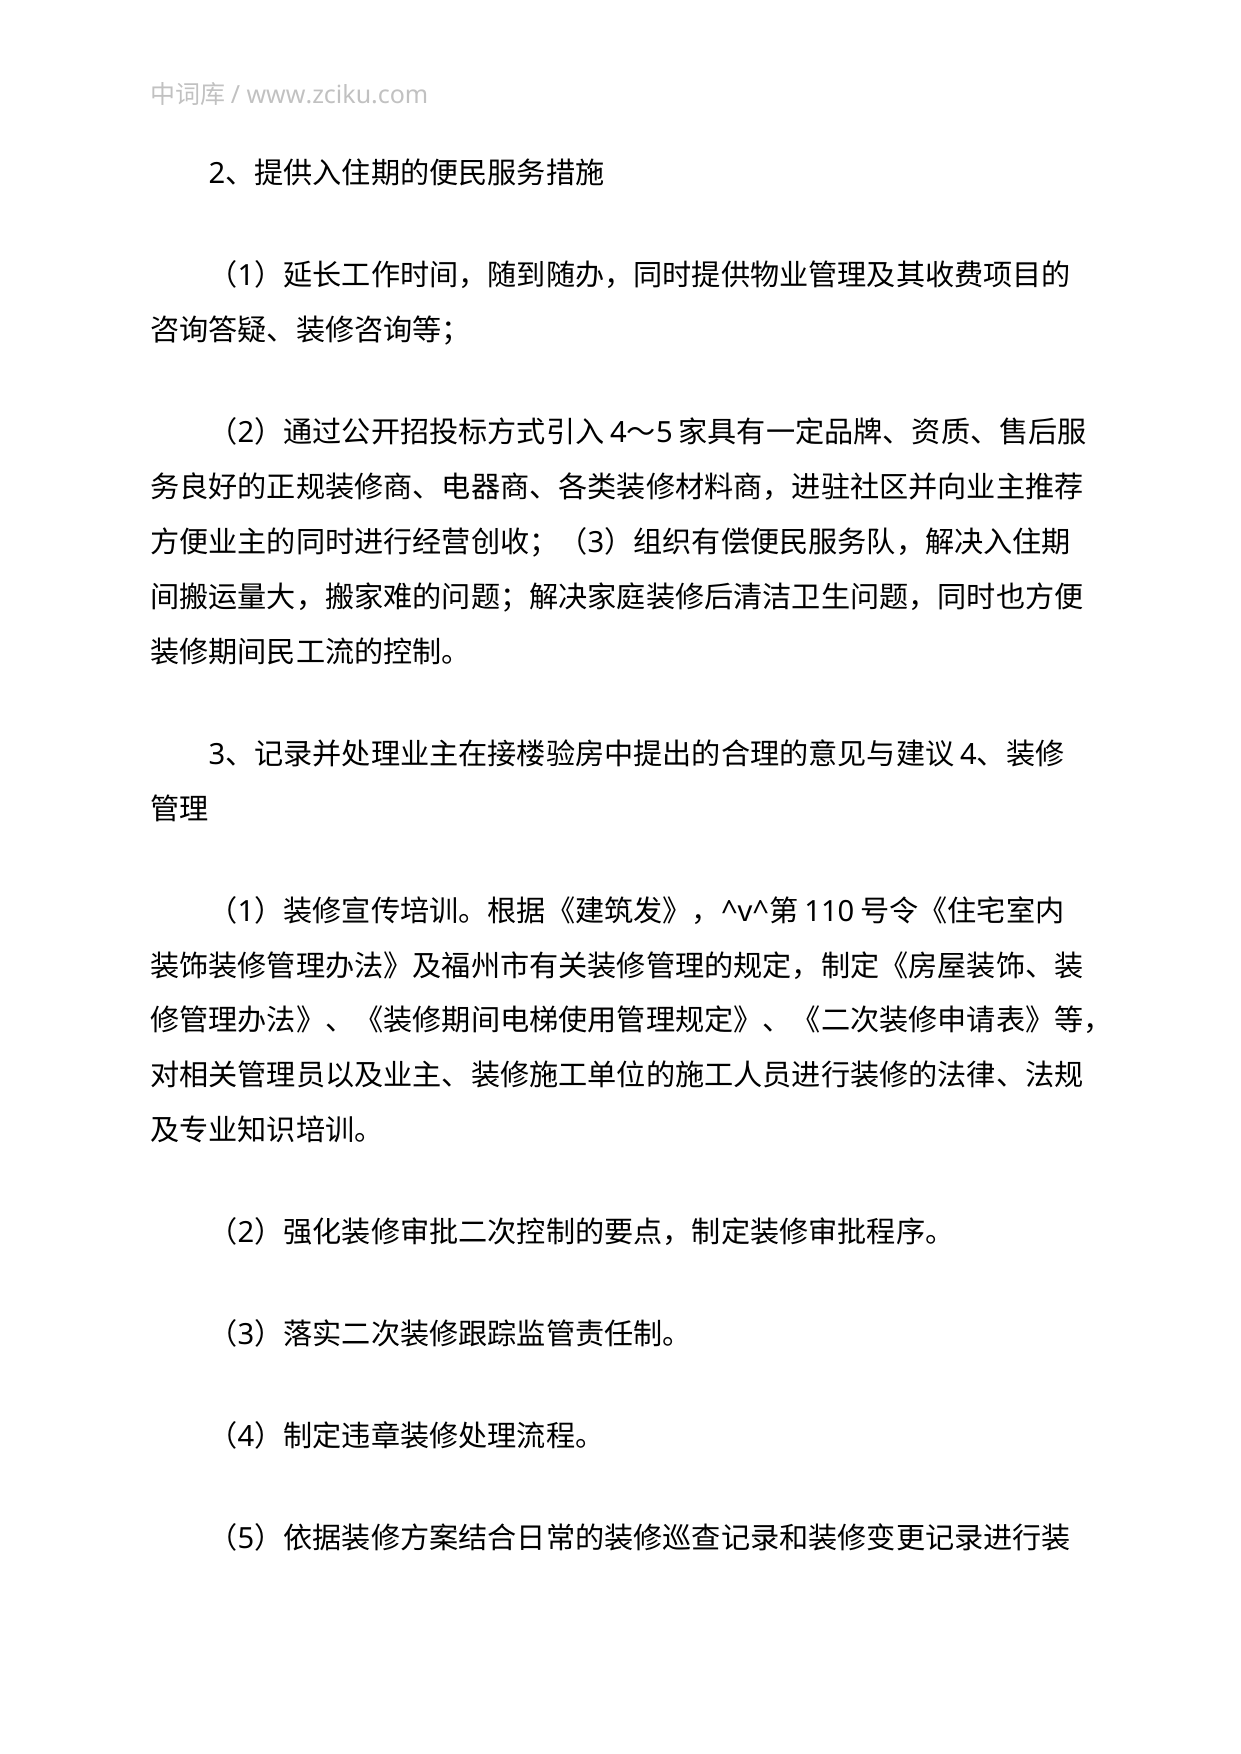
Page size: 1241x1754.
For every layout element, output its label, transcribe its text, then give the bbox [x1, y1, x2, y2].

text 2、提供入住期的便民服务措施 [150, 150, 1090, 192]
text 3、记录并处理业主在接楼验房中提出的合理的意见与建议4、装修管理 [150, 730, 1090, 828]
text （1）延长工作时间，随到随办，同时提供物业管理及其收费项目的咨询答疑、装修咨询等； [150, 252, 1090, 349]
text （1）装修宣传培训。根据《建筑发》，^v^第110号令《住宅室内装饰装修管理办法》及福州市有关装修管理的规定，制定《房屋装饰、装修管理办法》、《装修期间电梯使用管理规定》、《二次装修申请表》等，对相关管理员以及业主、装修施工单位的施工人员进行装修的法律、法规及专业知识培训。 [150, 887, 1090, 1149]
text （2）强化装修审批二次控制的要点，制定装修审批程序。 [150, 1208, 1090, 1251]
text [150, 1514, 1090, 1557]
text （4）制定违章装修处理流程。 [150, 1412, 1090, 1455]
text （3）落实二次装修跟踪监管责任制。 [150, 1311, 1090, 1353]
text （2）通过公开招投标方式引入4～5家具有一定品牌、资质、售后服务良好的正规装修商、电器商、各类装修材料商，进驻社区并向业主推荐方便业主的同时进行经营创收；（3）组织有偿便民服务队，解决入住期间搬运量大，搬家难的问题；解决家庭装修后清洁卫生问题，同时也方便装修期间民工流的控制。 [150, 409, 1090, 671]
